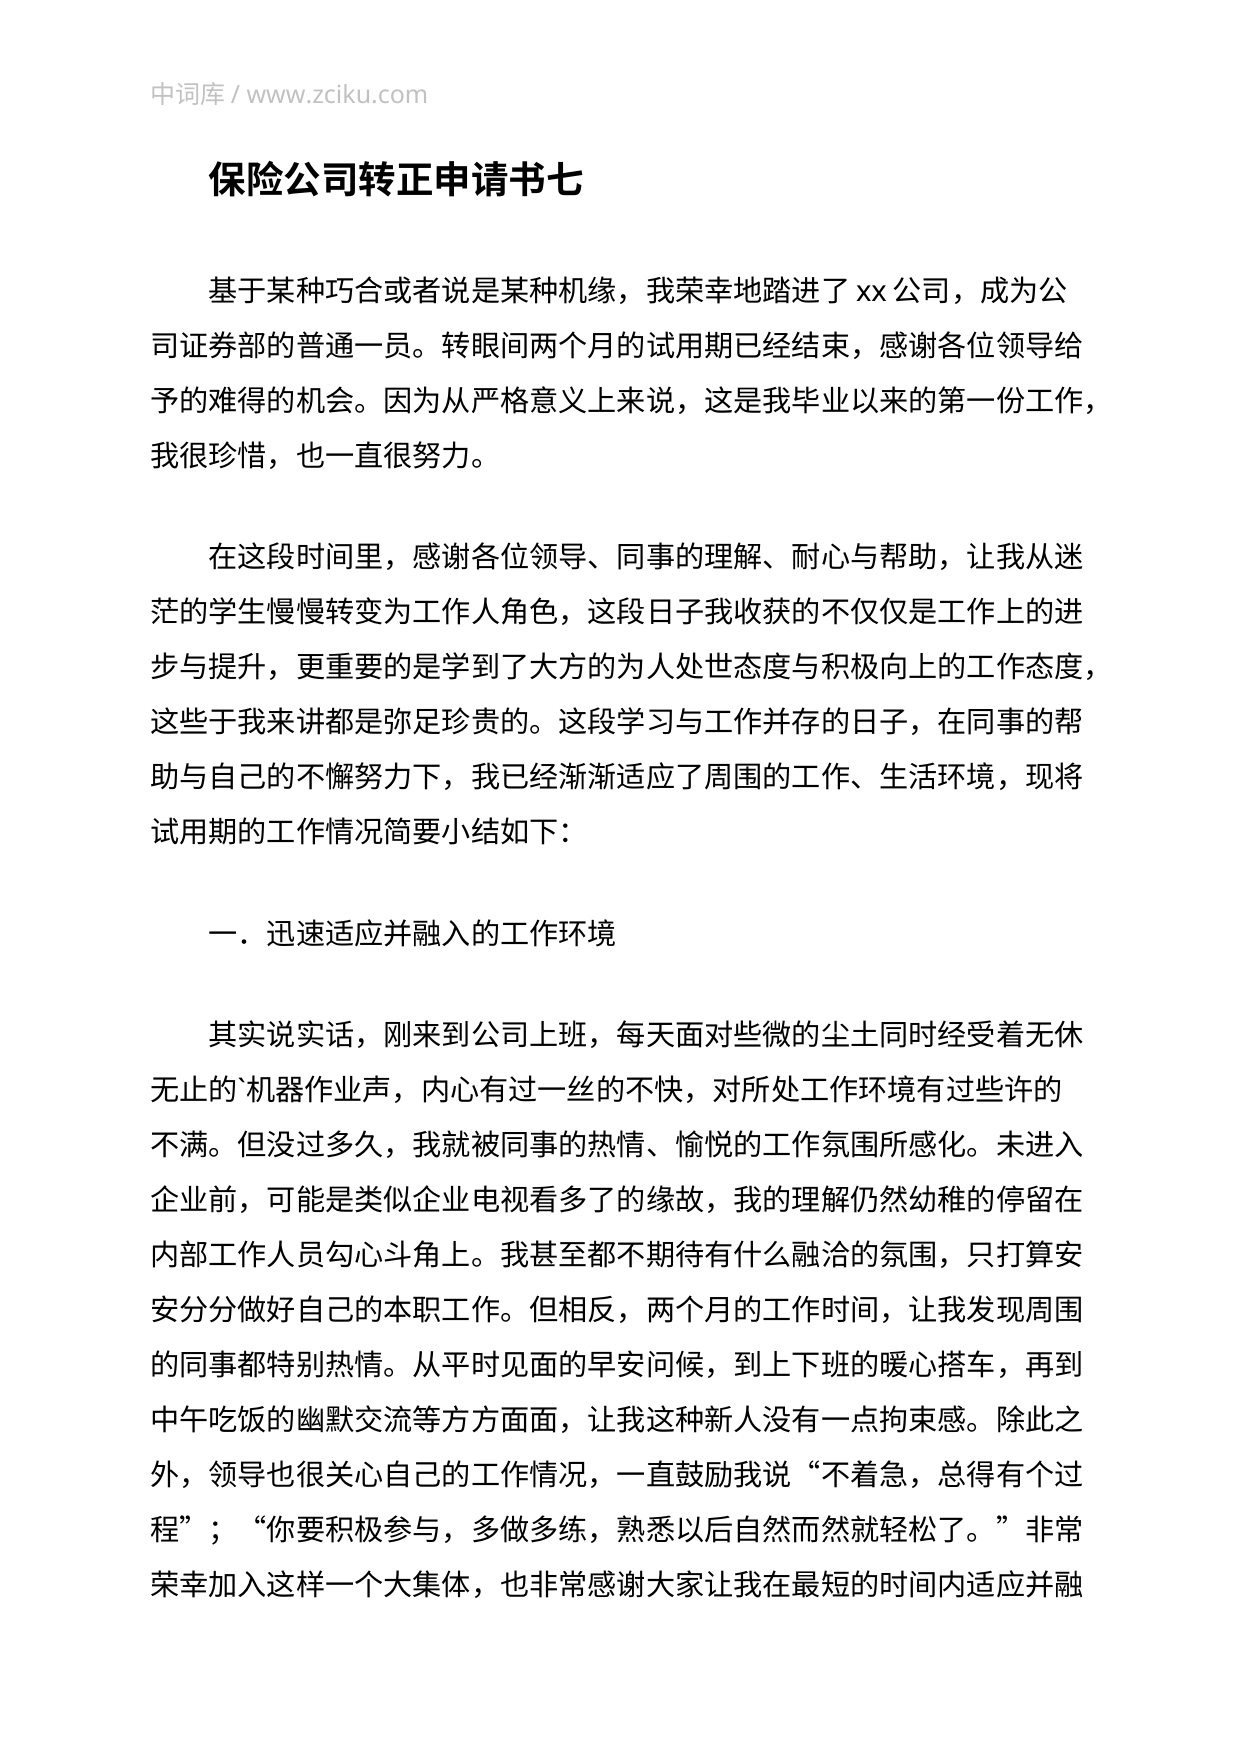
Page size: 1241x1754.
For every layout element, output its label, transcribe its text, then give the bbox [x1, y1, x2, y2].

text 基于某种巧合或者说是某种机缘，我荣幸地踏进了xx公司，成为公司证券部的普通一员。转眼间两个月的试用期已经结束，感谢各位领导给予的难得的机会。因为从严格意义上来说，这是我毕业以来的第一份工作，我很珍惜，也一直很努力。 [150, 267, 1090, 474]
text 保险公司转正申请书七 [150, 150, 1090, 204]
text 在这段时间里，感谢各位领导、同事的理解、耐心与帮助，让我从迷茫的学生慢慢转变为工作人角色，这段日子我收获的不仅仅是工作上的进步与提升，更重要的是学到了大方的为人处世态度与积极向上的工作态度，这些于我来讲都是弥足珍贵的。这段学习与工作并存的日子，在同事的帮助与自己的不懈努力下，我已经渐渐适应了周围的工作、生活环境，现将试用期的工作情况简要小结如下： [150, 534, 1090, 851]
text 一．迅速适应并融入的工作环境 [150, 910, 1090, 952]
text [150, 1012, 1090, 1603]
